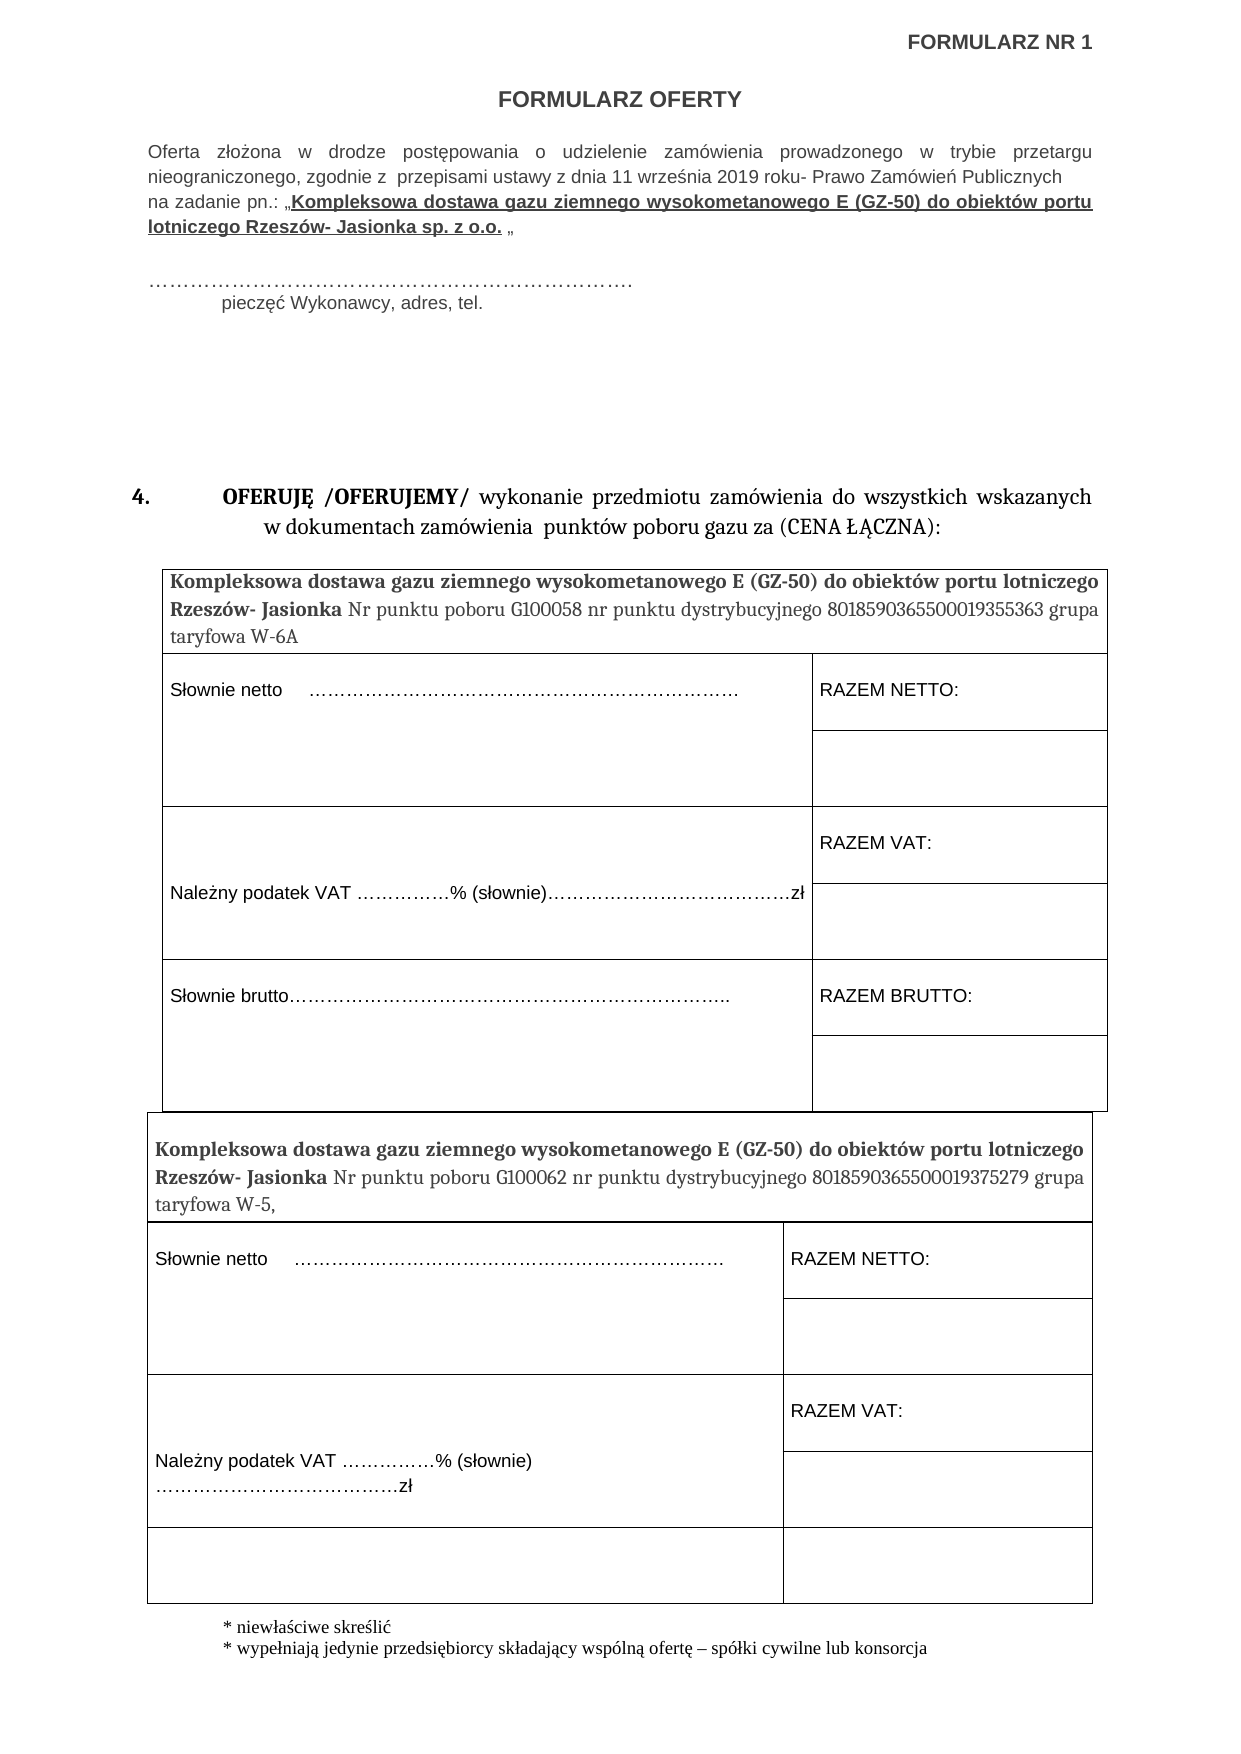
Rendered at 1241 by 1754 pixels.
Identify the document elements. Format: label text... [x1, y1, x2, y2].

table_header Kompleksowa dostawa gazu ziemnego wysokometanowego E (GZ-50) do obiektów portu lotniczego Rzeszów- Jasionka Nr punktu poboru G100062 nr punktu dystrybucyjnego 8018590365500019375279 grupa taryfowa W-5, [148, 1113, 1092, 1221]
table_cell [813, 1036, 1107, 1111]
table_cell RAZEM BRUTTO: [813, 960, 1107, 1035]
table_cell RAZEM NETTO: [784, 1223, 1092, 1298]
table_cell [784, 1452, 1092, 1527]
table_cell [784, 1528, 1092, 1603]
table_cell Słownie netto …………………………………………………………… [163, 654, 812, 806]
table_cell Słownie brutto…………………………………………………………….. [163, 960, 812, 1111]
list OFERUJĘ /OFERUJEMY/ wykonanie przedmiotu zamówienia do wszystkich wskazanych w dokumentach zamówienia punktów poboru gazu za (CENA ŁĄCZNA): [132, 483, 1093, 540]
table_cell [784, 1299, 1092, 1374]
table_cell RAZEM VAT: [784, 1375, 1092, 1451]
table_cell [813, 884, 1107, 958]
table_cell Należny podatek VAT ……………% (słownie)…………………………………zł [148, 1375, 783, 1527]
table_cell [148, 1528, 783, 1603]
table_cell RAZEM NETTO: [813, 654, 1107, 730]
table_cell Należny podatek VAT ……………% (słownie)…………………………………zł [163, 807, 812, 958]
table_cell Słownie netto …………………………………………………………… [148, 1223, 783, 1374]
table_header Kompleksowa dostawa gazu ziemnego wysokometanowego E (GZ-50) do obiektów portu lotniczego Rzeszów- Jasionka Nr punktu poboru G100058 nr punktu dystrybucyjnego 8018590365500019355363 grupa taryfowa W-6A [163, 570, 1107, 653]
table_cell RAZEM VAT: [813, 807, 1107, 883]
table_cell [813, 731, 1107, 806]
